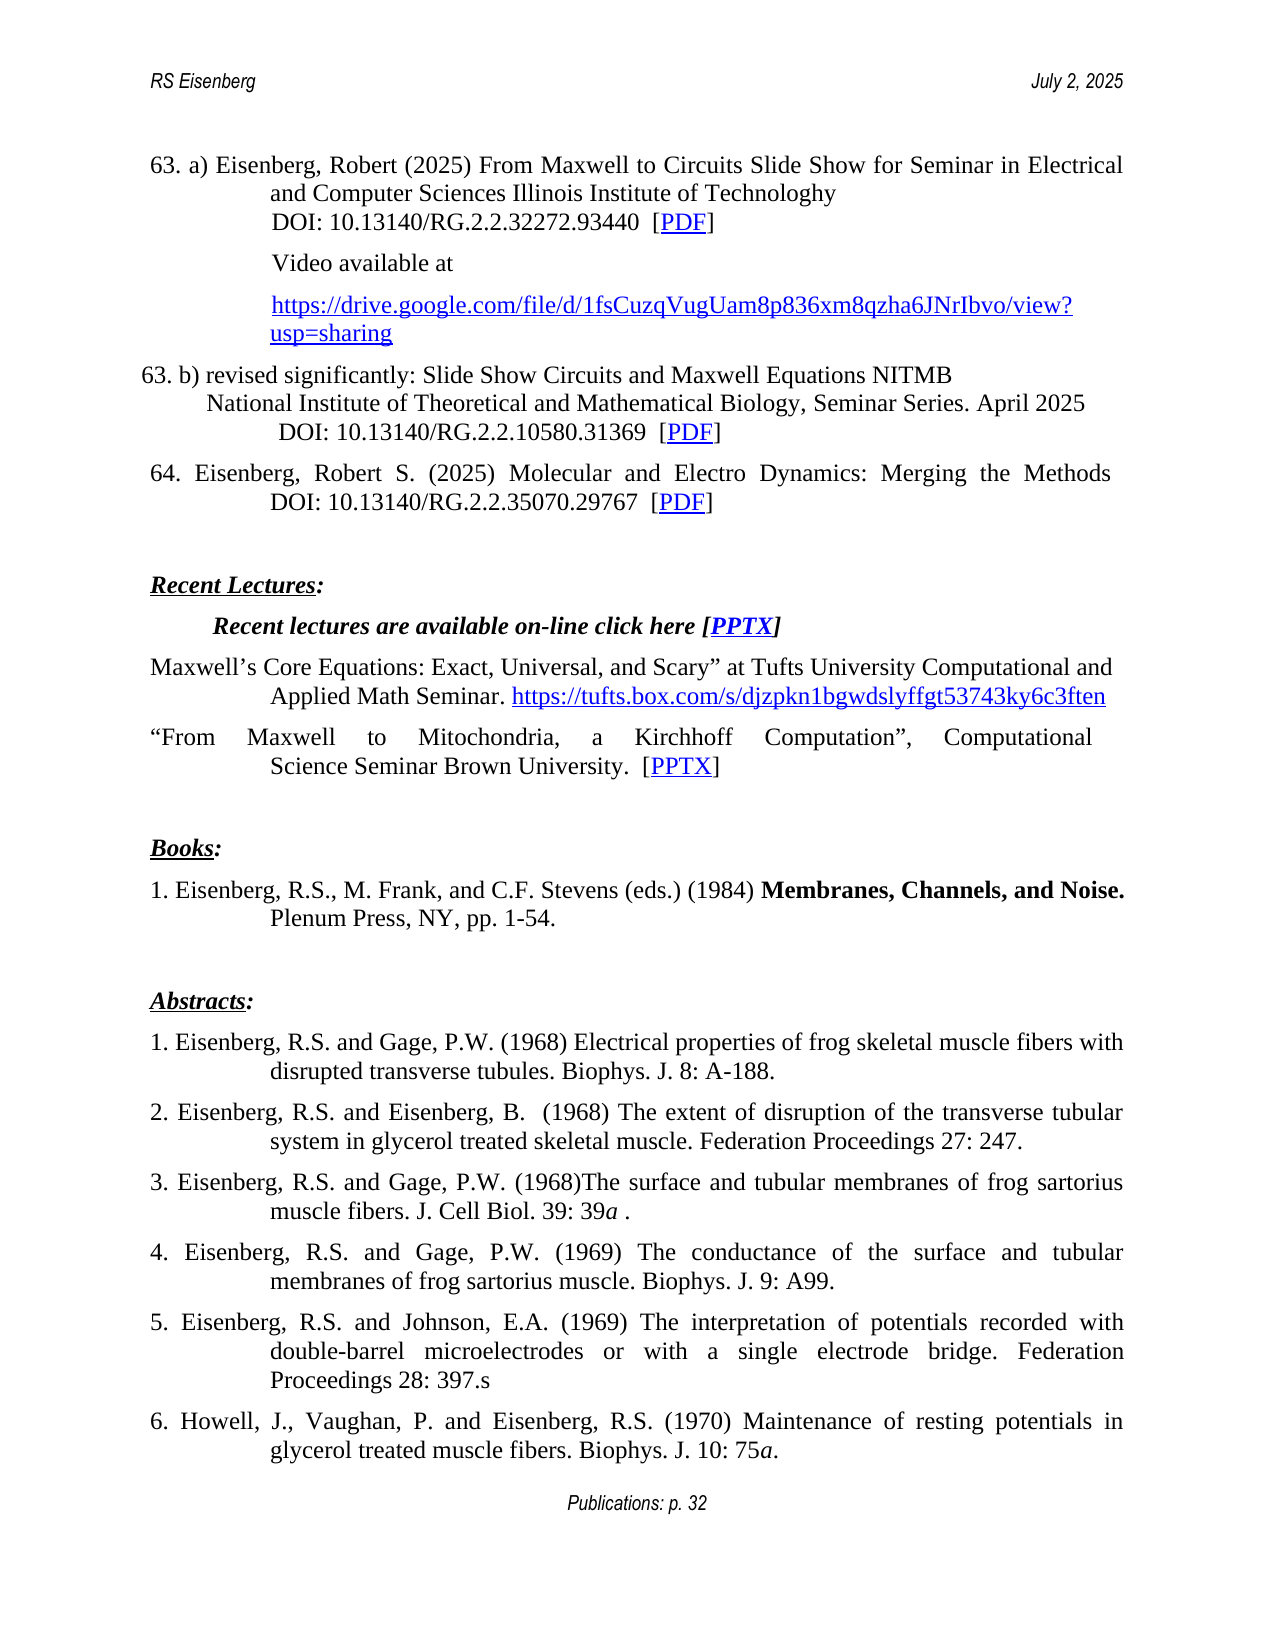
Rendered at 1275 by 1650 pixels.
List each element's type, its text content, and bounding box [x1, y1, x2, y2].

text DOI: 10.13140/RG.2.2.10580.31369 [PDF] [207, 417, 1125, 446]
text 63. a) Eisenberg, Robert (2025) From Maxwell to Circuits Slide Show for Seminar in Electrical and Computer Sciences Illinois Institute of Technologhy [150, 150, 1125, 207]
text DOI: 10.13140/RG.2.2.32272.93440 [PDF] [270, 207, 1125, 236]
text 5. Eisenberg, R.S. and Johnson, E.A. (1969) The interpretation of potentials recorded with double-barrel microelectrodes or with a single electrode bridge. Federation Proceedings 28: 397.s [150, 1307, 1125, 1393]
text 63. b) revised significantly: Slide Show Circuits and Maxwell Equations NITMB [141, 360, 1125, 388]
text 1. Eisenberg, R.S., M. Frank, and C.F. Stevens (eds.) (1984) Membranes, Channels, and Noise. Plenum Press, NY, pp. 1-54. [150, 875, 1125, 932]
text Video available at [270, 248, 1125, 277]
text 1. Eisenberg, R.S. and Gage, P.W. (1968) Electrical properties of frog skeletal muscle fibers with disrupted transverse tubules. Biophys. J. 8: A-188. [150, 1027, 1125, 1085]
text Maxwell’s Core Equations: Exact, Universal, and Scary” at Tufts University Computational and Applied Math Seminar. https://tufts.box.com/s/djzpkn1bgwdslyffgt53743ky6c3ften [150, 652, 1125, 710]
text Recent lectures are available on-line click here [PPTX] [150, 611, 1125, 640]
text 4. Eisenberg, R.S. and Gage, P.W. (1969) The conductance of the surface and tubular membranes of frog sartorius muscle. Biophys. J. 9: A99. [150, 1237, 1125, 1295]
text 6. Howell, J., Vaughan, P. and Eisenberg, R.S. (1970) Maintenance of resting potentials in glycerol treated muscle fibers. Biophys. J. 10: 75a. [150, 1406, 1125, 1463]
text Books: [150, 833, 1125, 862]
text “From Maxwell to Mitochondria, a Kirchhoff Computation”, Computational Science Seminar Brown University. [PPTX] [150, 722, 1125, 780]
text 64. Eisenberg, Robert S. (2025) Molecular and Electro Dynamics: Merging the Methods DOI: 10.13140/RG.2.2.35070.29767 [PDF] [150, 458, 1125, 516]
text https://drive.google.com/file/d/1fsCuzqVugUam8p836xm8qzha6JNrIbvo/view?usp=sharing [270, 290, 1125, 347]
text Recent Lectures: [150, 570, 1125, 598]
text 2. Eisenberg, R.S. and Eisenberg, B. (1968) The extent of disruption of the transverse tubular system in glycerol treated skeletal muscle. Federation Proceedings 27: 247. [150, 1097, 1125, 1155]
text Abstracts: [150, 986, 1125, 1015]
text 3. Eisenberg, R.S. and Gage, P.W. (1968)The surface and tubular membranes of frog sartorius muscle fibers. J. Cell Biol. 39: 39a . [150, 1167, 1125, 1225]
text National Institute of Theoretical and Mathematical Biology, Seminar Series. April 2025 [206, 388, 1125, 417]
